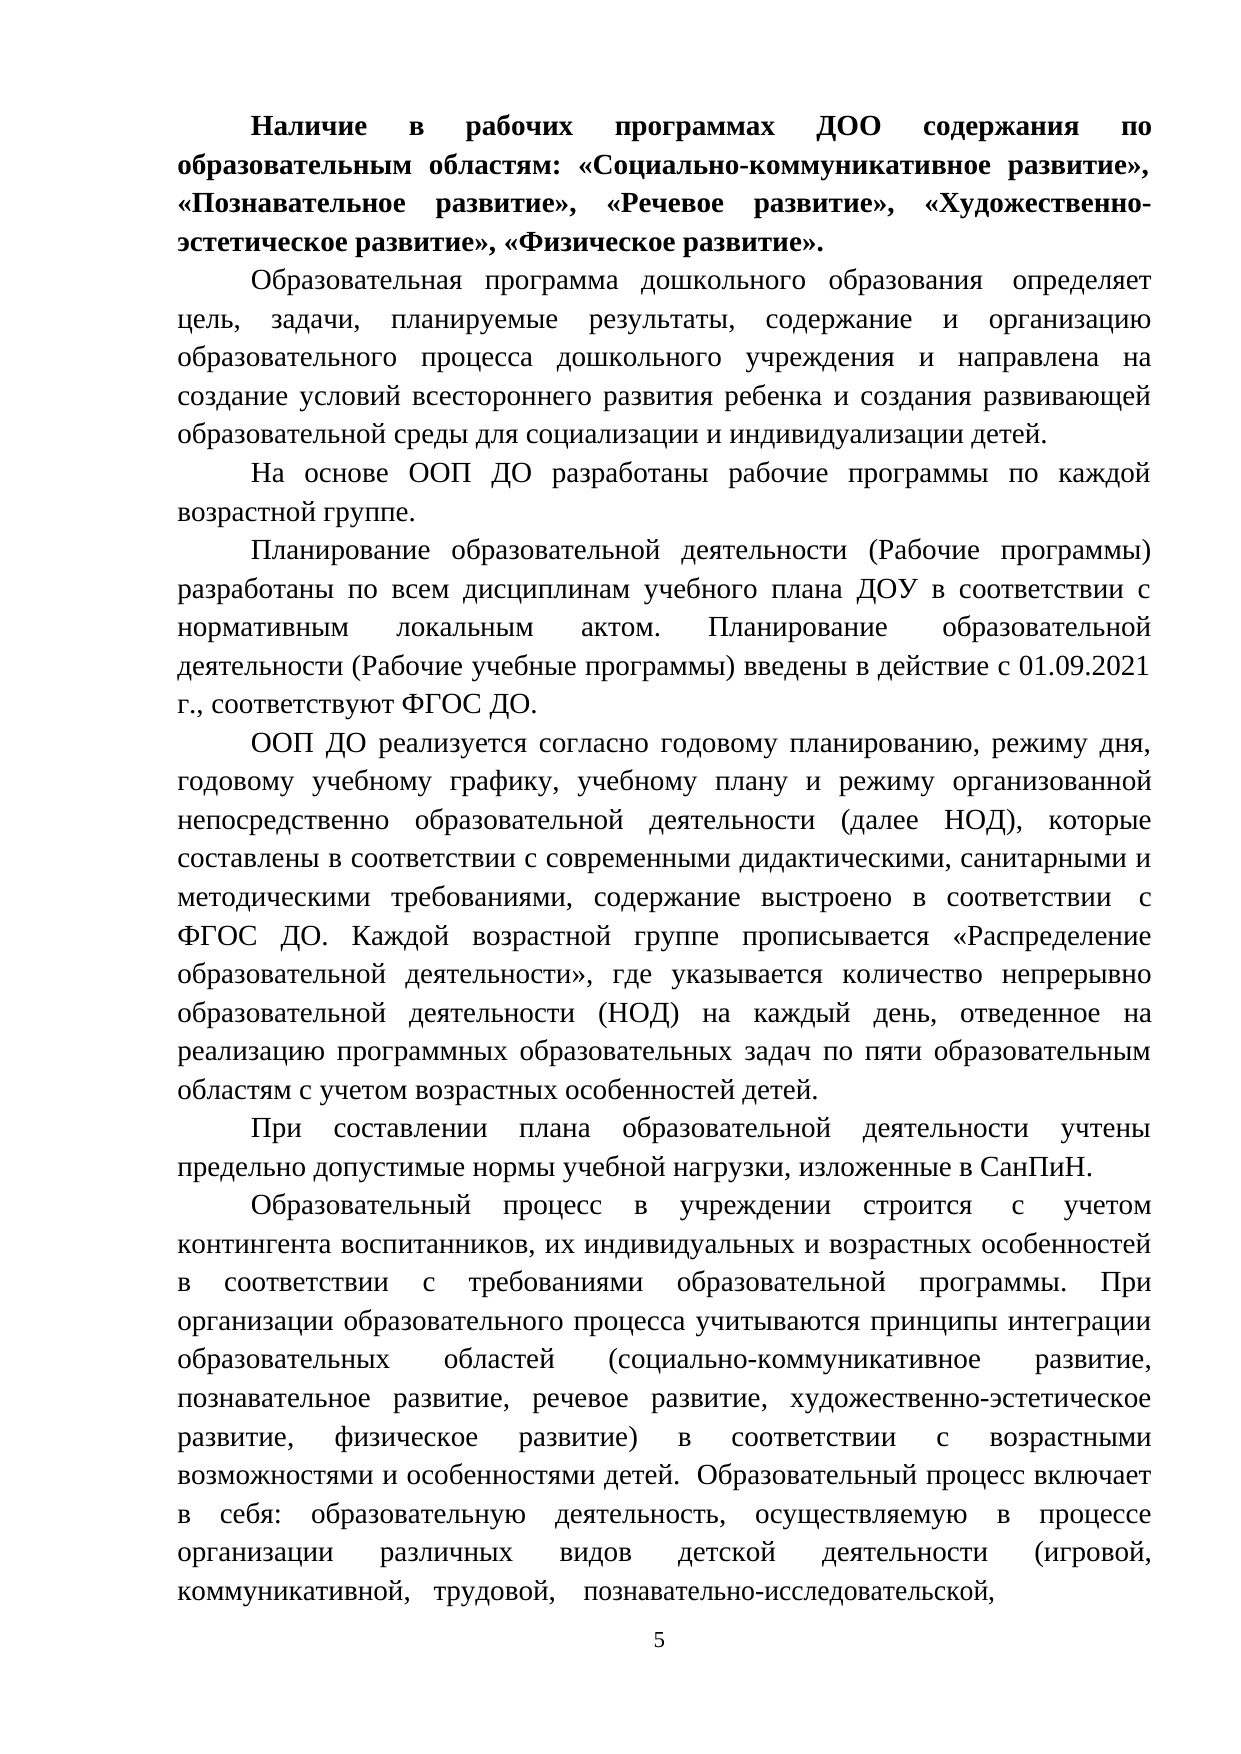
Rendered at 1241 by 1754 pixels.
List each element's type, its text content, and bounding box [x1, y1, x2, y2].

text На основе ООП ДО разработаны рабочие программы по каждой возрастной группе. [177, 455, 1151, 527]
subtitle Наличие в рабочих программах ДОО содержания по образовательным областям: «Социально-коммуникативное развитие», [177, 108, 1152, 180]
text Образовательная программа дошкольного образования определяет цель, задачи, планируемые результаты, содержание и организацию образовательного процесса дошкольного учреждения и направлена на создание условий всестороннего развития ребенка и создания развивающей образовательной среды для социализации и индивидуализации детей. [177, 262, 1151, 450]
text ООП ДО реализуется согласно годовому планированию, режиму дня, годовому учебному графику, учебному плану и режиму организованной непосредственно образовательной деятельности (далее НОД), которые составлены в соответствии с современными дидактическими, санитарными и методическими требованиями, содержание выстроено в соответствии с ФГОС ДО. Каждой возрастной группе прописывается «Распределение образовательной деятельности», где указывается количество непрерывно образовательной деятельности (НОД) на каждый день, отведенное на реализацию программных образовательных задач по пяти образовательным областям с учетом возрастных особенностей детей. [177, 725, 1152, 1105]
text При составлении плана образовательной деятельности учтены предельно допустимые нормы учебной нагрузки, изложенные в СанПиН. [177, 1110, 1151, 1182]
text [177, 1187, 1152, 1606]
text «Познавательное развитие», «Речевое развитие», «Художественно- эстетическое развитие», «Физическое развитие». [177, 185, 1152, 257]
text Планирование образовательной деятельности (Рабочие программы) разработаны по всем дисциплинам учебного плана ДОУ в соответствии с нормативным локальным актом. Планирование образовательной деятельности (Рабочие учебные программы) введены в действие с 01.09.2021 г., соответствуют ФГОС ДО. [177, 532, 1151, 720]
